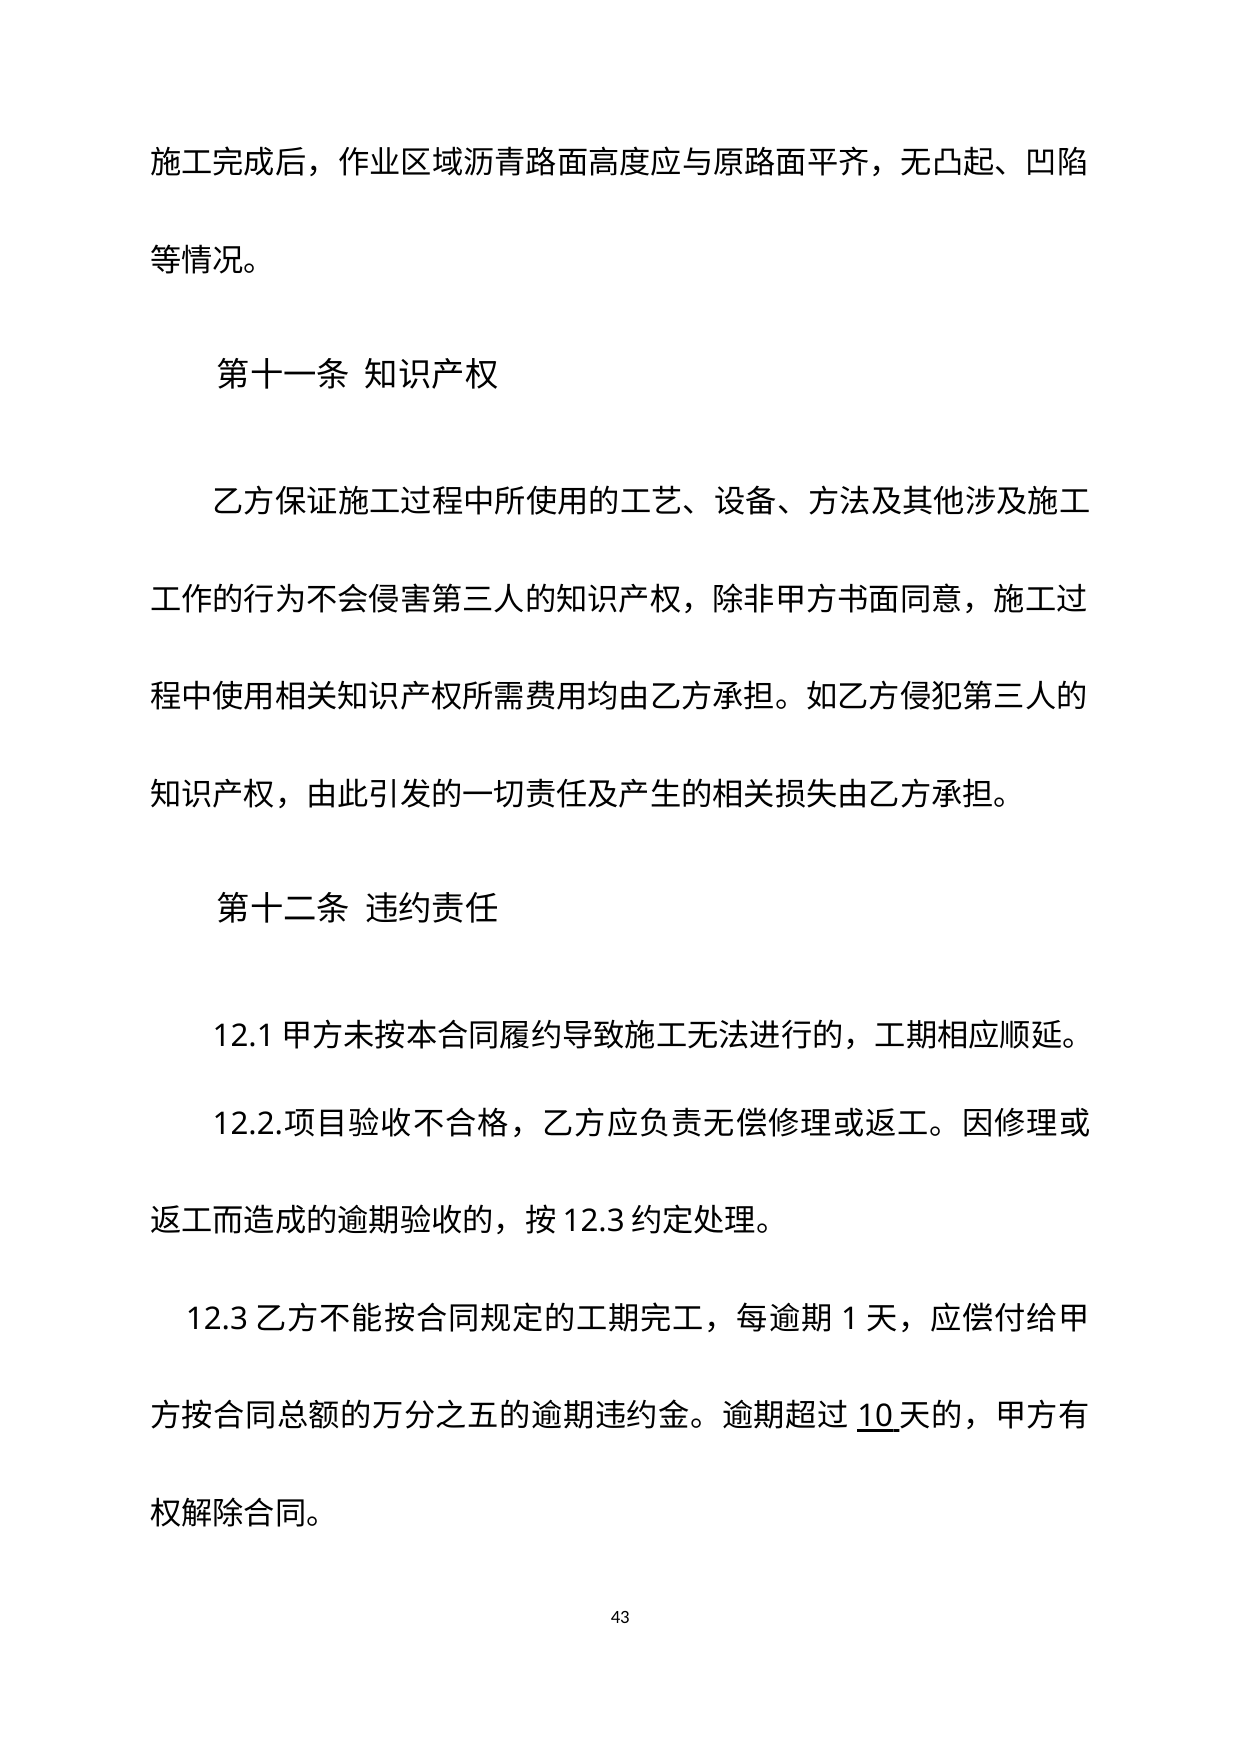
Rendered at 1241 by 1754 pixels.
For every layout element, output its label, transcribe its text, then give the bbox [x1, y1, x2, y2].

text 12.1甲方未按本合同履约导致施工无法进行的，工期相应顺延。 [150, 1000, 1090, 1065]
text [150, 127, 1090, 290]
subtitle 第十一条 知识产权 [150, 339, 1090, 404]
subtitle 第十二条 违约责任 [150, 873, 1090, 938]
text 乙方保证施工过程中所使用的工艺、设备、方法及其他涉及施工工作的行为不会侵害第三人的知识产权，除非甲方书面同意，施工过程中使用相关知识产权所需费用均由乙方承担。如乙方侵犯第三人的知识产权，由此引发的一切责任及产生的相关损失由乙方承担。 [150, 466, 1090, 824]
text 12.2.项目验收不合格，乙方应负责无偿修理或返工。因修理或返工而造成的逾期验收的，按12.3约定处理。 12.3乙方不能按合同规定的工期完工，每逾期1天，应偿付给甲方按合同总额的万分之五的逾期违约金。逾期超过10天的，甲方有权解除合同。 [150, 1088, 1090, 1543]
